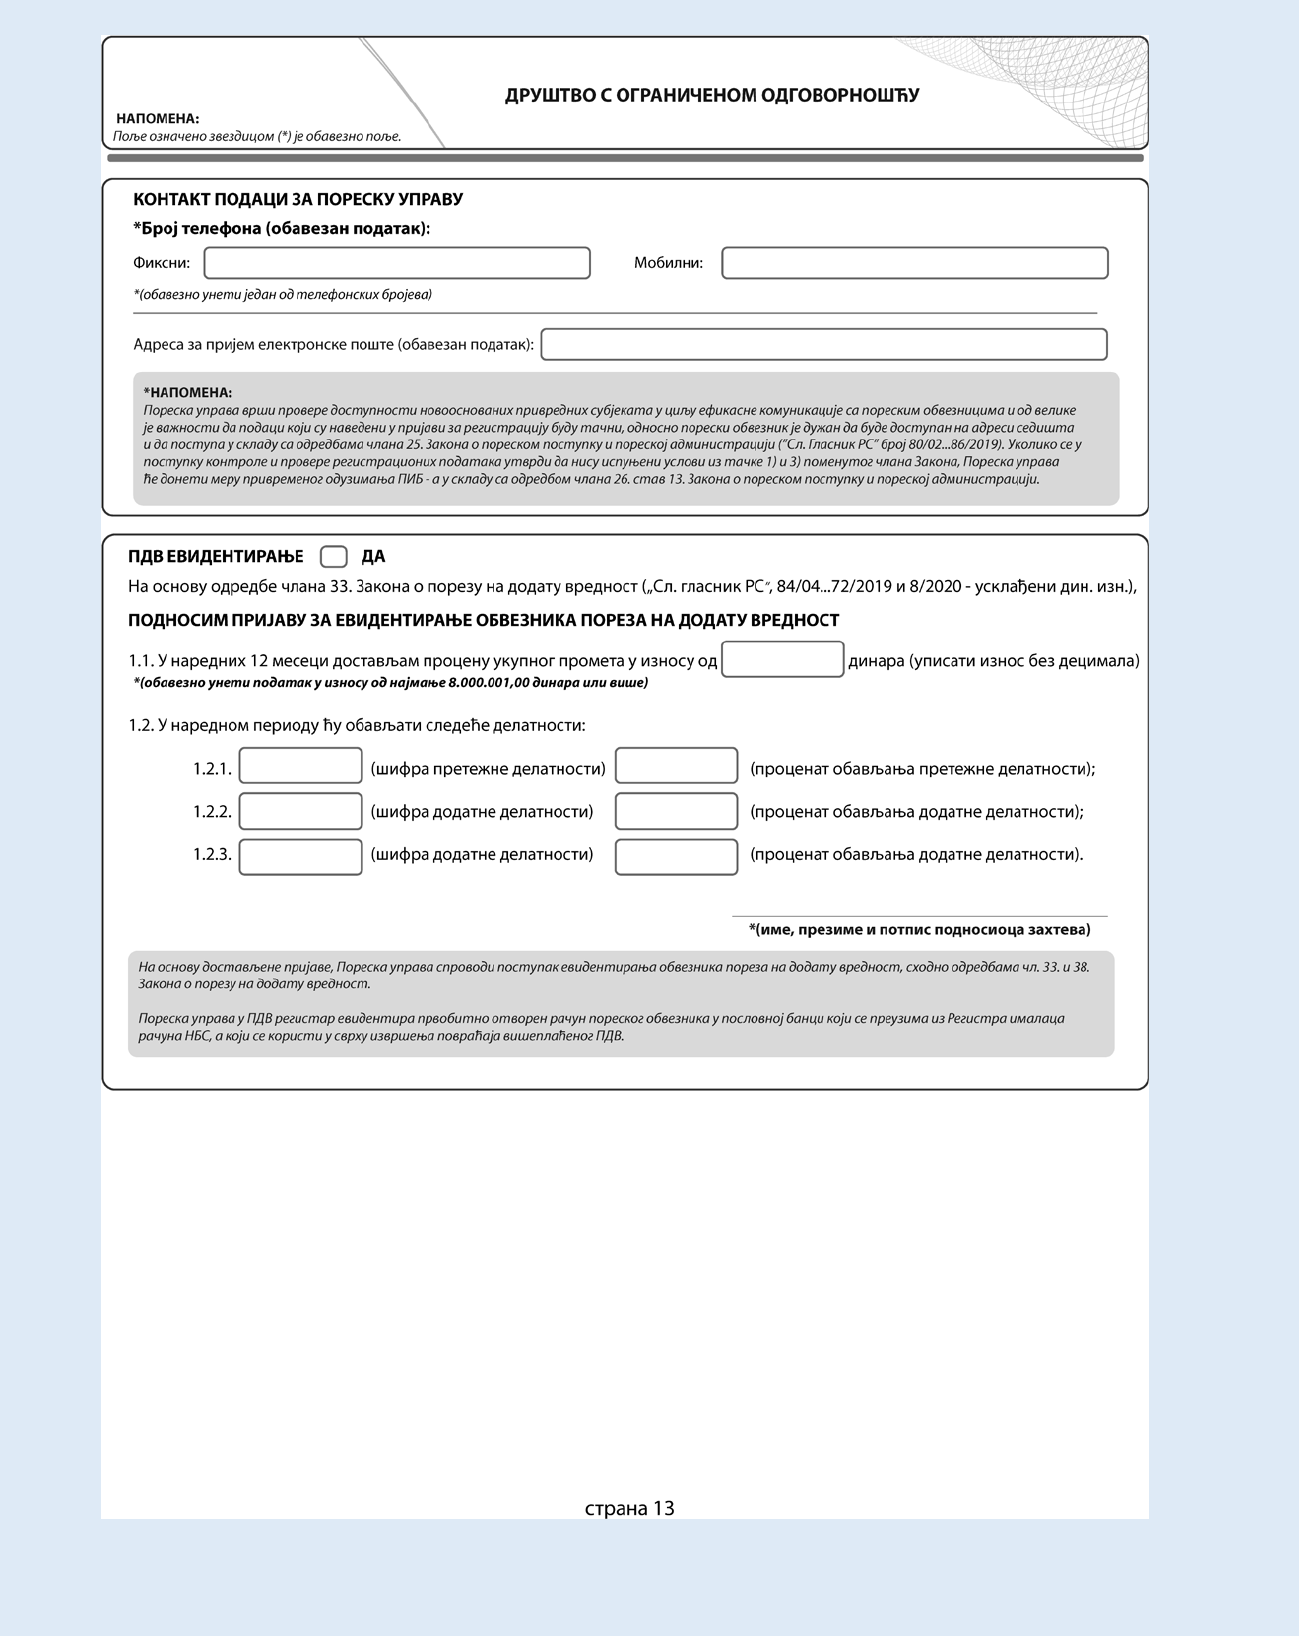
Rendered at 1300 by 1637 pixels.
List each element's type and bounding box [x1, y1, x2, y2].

picture [101, 35, 1149, 1519]
